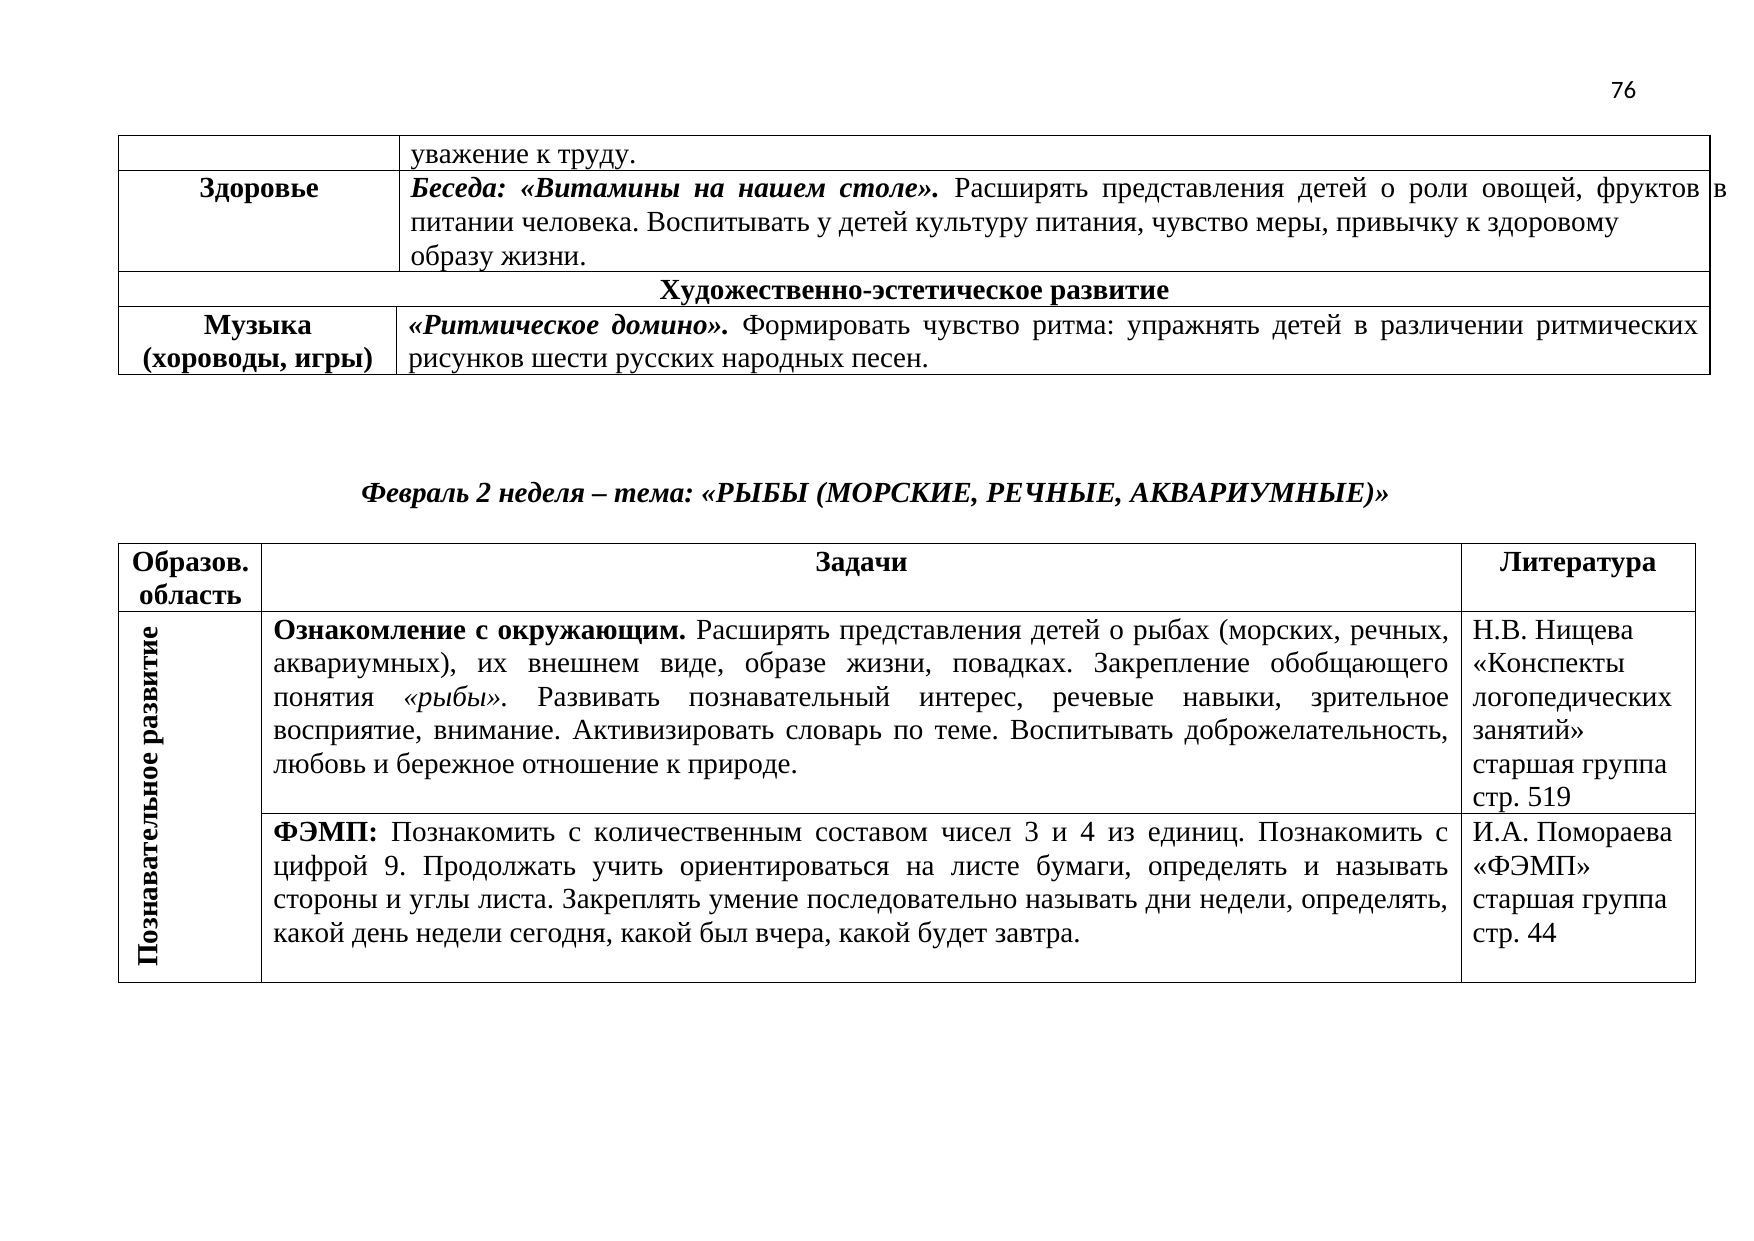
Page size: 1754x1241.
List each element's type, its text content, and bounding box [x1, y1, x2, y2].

table_cell И.А. Помораева «ФЭМП» старшая группа стр. 44 [1462, 814, 1695, 982]
table_header Литература [1462, 544, 1695, 611]
table_cell Музыка (хороводы, игры) [119, 307, 396, 374]
table_cell Здоровье [119, 171, 399, 271]
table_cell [400, 136, 1709, 169]
table_cell Художественно-эстетическое развитие [119, 272, 1709, 306]
table_cell Н.В. Нищева «Конспекты логопедических занятий» старшая группа стр. 519 [1462, 612, 1695, 813]
table_header Образов. область [119, 544, 261, 611]
table_cell «Ритмическое домино». Формировать чувство ритма: упражнять детей в различении ритмических рисунков шести русских народных песен. [397, 307, 1709, 374]
table_header Задачи [262, 544, 1461, 611]
table_cell Беседа: «Витамины на нашем столе». Расширять представления детей о роли овощей, фруктов в питании человека. Воспитывать у детей культуру питания, чувство меры, привычку к здоровому образу жизни. [400, 171, 1709, 271]
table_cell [119, 136, 399, 169]
table_cell Познавательное развитие [119, 612, 261, 982]
table_cell Ознакомление с окружающим. Расширять представления детей о рыбах (морских, речных, аквариумных), их внешнем виде, образе жизни, повадках. Закрепление обобщающего понятия «рыбы». Развивать познавательный интерес, речевые навыки, зрительное восприятие, внимание. Активизировать словарь по теме. Воспитывать доброжелательность, любовь и бережное отношение к природе. [262, 612, 1461, 813]
text Февраль 2 неделя – тема: «РЫБЫ (МОРСКИЕ, РЕЧНЫЕ, АКВАРИУМНЫЕ)» [118, 476, 1636, 509]
table_cell ФЭМП: Познакомить с количественным составом чисел 3 и 4 из единиц. Познакомить с цифрой 9. Продолжать учить ориентироваться на листе бумаги, определять и называть стороны и углы листа. Закреплять умение последовательно называть дни недели, определять, какой день недели сегодня, какой был вчера, какой будет завтра. [262, 814, 1461, 982]
